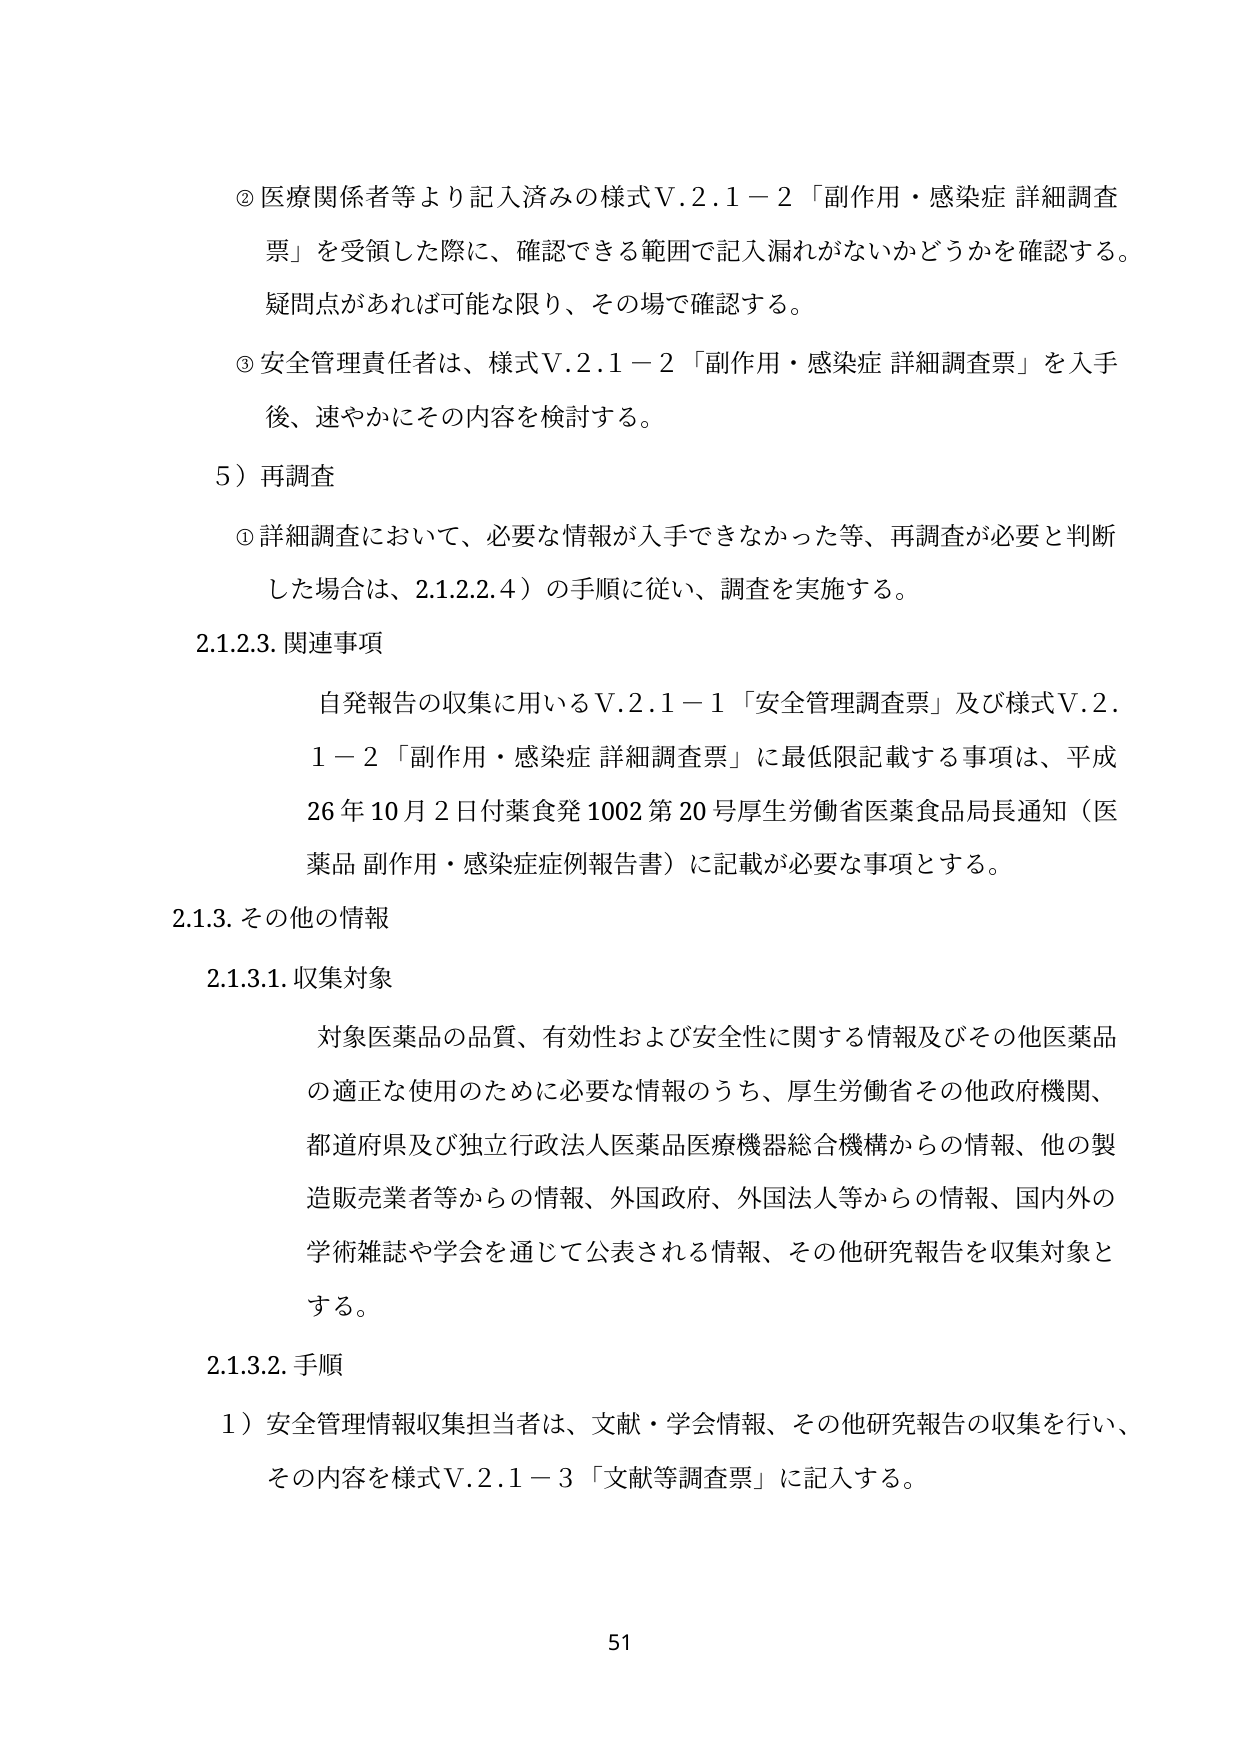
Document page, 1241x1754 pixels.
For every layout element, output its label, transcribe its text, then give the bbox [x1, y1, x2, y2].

text ②医療関係者等より記入済みの様式Ｖ.２.１－２「副作用・感染症 詳細調査票」を受領した際に、確認できる範囲で記入漏れがないかどうかを確認する。疑問点があれば可能な限り、その場で確認する。 [235, 177, 1118, 321]
subtitle 2.1.3. その他の情報 [172, 899, 1118, 935]
text ③安全管理責任者は、様式Ｖ.２.１－２「副作用・感染症 詳細調査票」を入手後、速やかにその内容を検討する。 [235, 344, 1118, 434]
text 2.1.3.1. 収集対象 [196, 958, 1118, 994]
text １）安全管理情報収集担当者は、文献・学会情報、その他研究報告の収集を行い、その内容を様式Ｖ.２.１－３「文献等調査票」に記入する。 [216, 1405, 1118, 1495]
text ５）再調査 [210, 457, 1118, 493]
text 2.1.3.2. 手順 [196, 1346, 1118, 1382]
subtitle 2.1.2.3. 関連事項 [195, 624, 1118, 660]
text 対象医薬品の品質、有効性および安全性に関する情報及びその他医薬品の適正な使用のために必要な情報のうち、厚生労働省その他政府機関、都道府県及び独立行政法人医薬品医療機器総合機構からの情報、他の製造販売業者等からの情報、外国政府、外国法人等からの情報、国内外の学術雑誌や学会を通じて公表される情報、その他研究報告を収集対象とする。 [307, 1018, 1118, 1323]
text 自発報告の収集に用いるＶ.２.１－１「安全管理調査票」及び様式Ｖ.２.１－２「副作用・感染症 詳細調査票」に最低限記載する事項は、平成26年10月２日付薬食発1002第20号厚生労働省医薬食品局長通知（医薬品 副作用・感染症症例報告書）に記載が必要な事項とする。 [307, 683, 1118, 881]
text ①詳細調査において、必要な情報が入手できなかった等、再調査が必要と判断した場合は、2.1.2.2.４）の手順に従い、調査を実施する。 [235, 516, 1118, 606]
